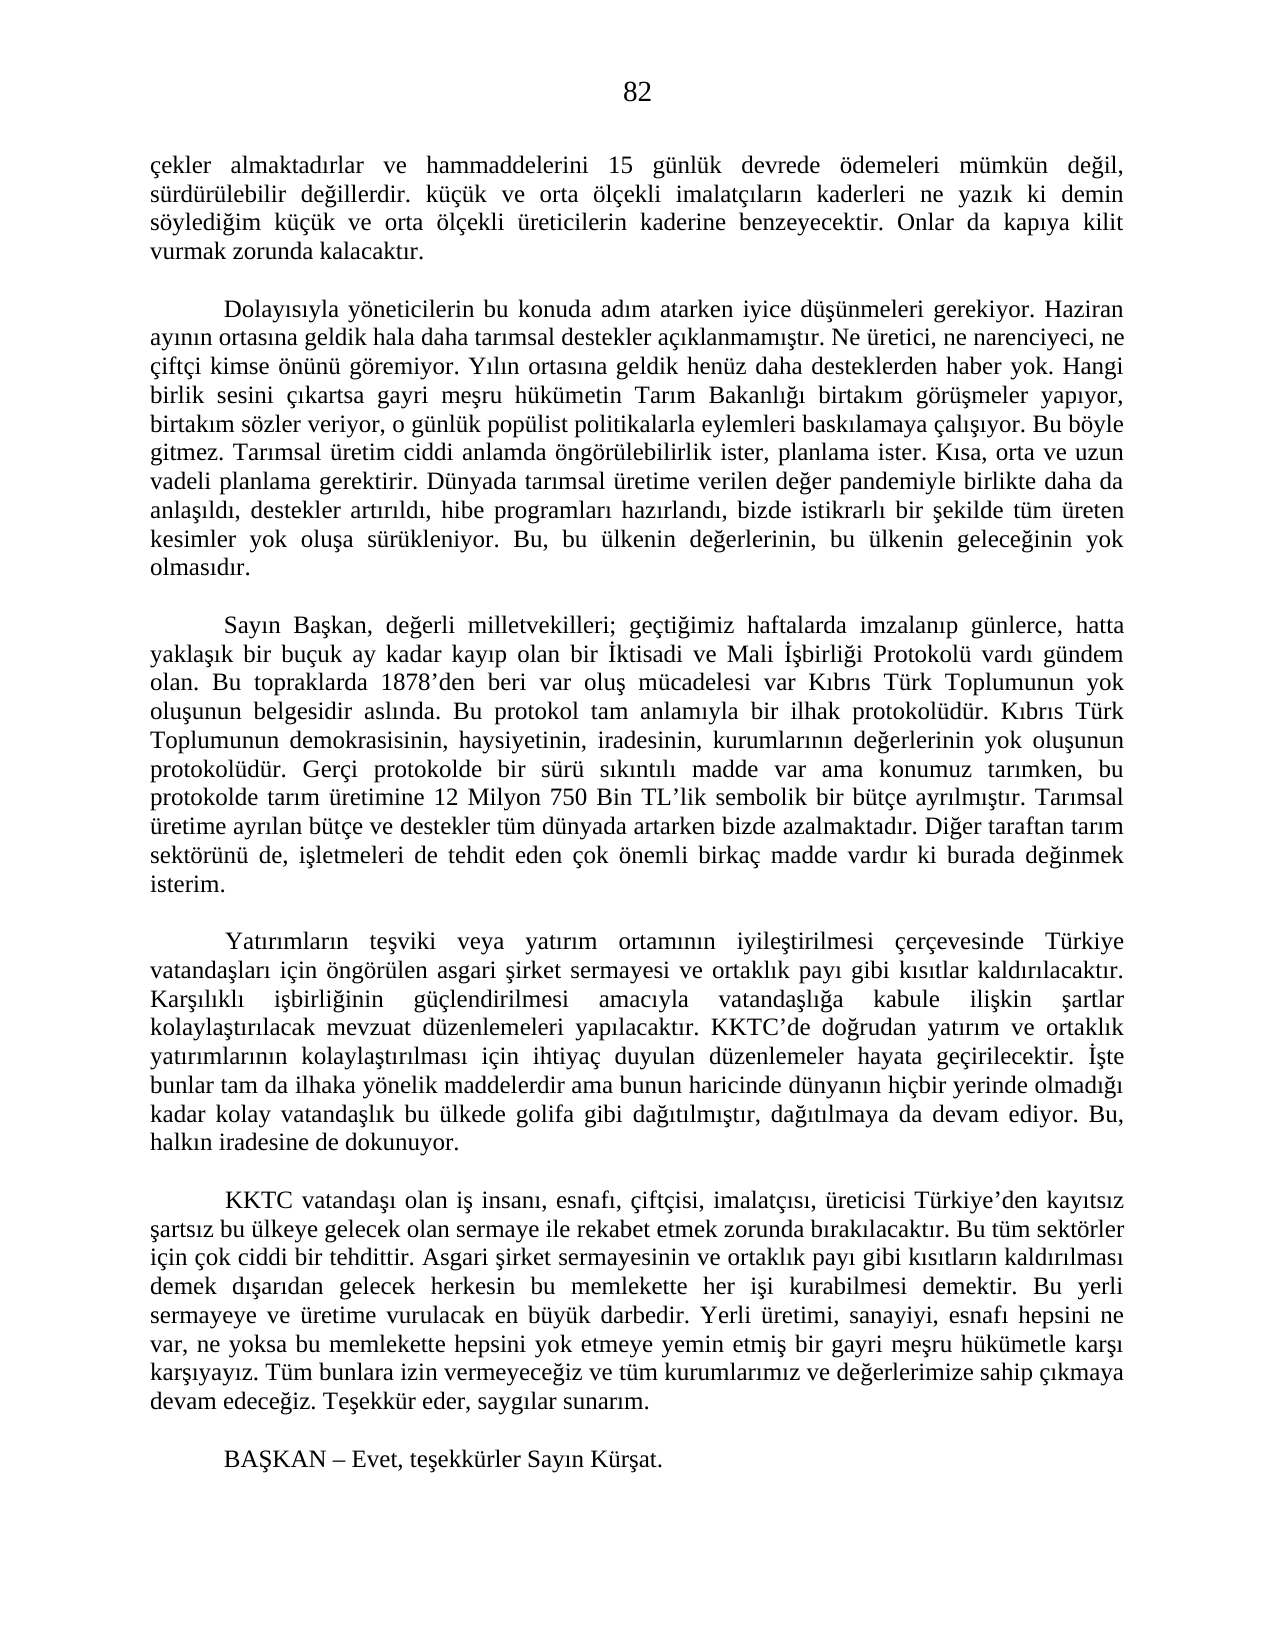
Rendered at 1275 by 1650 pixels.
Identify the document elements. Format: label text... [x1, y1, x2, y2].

text Dolayısıyla yöneticilerin bu konuda adım atarken iyice düşünmeleri gerekiyor. Haziran ayının ortasına geldik hala daha tarımsal destekler açıklanmamıştır. Ne üretici, ne narenciyeci, ne çiftçi kimse önünü göremiyor. Yılın ortasına geldik henüz daha desteklerden haber yok. Hangi birlik sesini çıkartsa gayri meşru hükümetin Tarım Bakanlığı birtakım görüşmeler yapıyor, birtakım sözler veriyor, o günlük popülist politikalarla eylemleri baskılamaya çalışıyor. Bu böyle gitmez. Tarımsal üretim ciddi anlamda öngörülebilirlik ister, planlama ister. Kısa, orta ve uzun vadeli planlama gerektirir. Dünyada tarımsal üretime verilen değer pandemiyle birlikte daha da anlaşıldı, destekler artırıldı, hibe programları hazırlandı, bizde istikrarlı bir şekilde tüm üreten kesimler yok oluşa sürükleniyor. Bu, bu ülkenin değerlerinin, bu ülkenin geleceğinin yok olmasıdır. [150, 294, 1125, 581]
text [150, 150, 1125, 265]
text BAŞKAN – Evet, teşekkürler Sayın Kürşat. [150, 1444, 1125, 1472]
text KKTC vatandaşı olan iş insanı, esnafı, çiftçisi, imalatçısı, üreticisi Türkiye’den kayıtsız şartsız bu ülkeye gelecek olan sermaye ile rekabet etmek zorunda bırakılacaktır. Bu tüm sektörler için çok ciddi bir tehdittir. Asgari şirket sermayesinin ve ortaklık payı gibi kısıtların kaldırılması demek dışarıdan gelecek herkesin bu memlekette her işi kurabilmesi demektir. Bu yerli sermayeye ve üretime vurulacak en büyük darbedir. Yerli üretimi, sanayiyi, esnafı hepsini ne var, ne yoksa bu memlekette hepsini yok etmeye yemin etmiş bir gayri meşru hükümetle karşı karşıyayız. Tüm bunlara izin vermeyeceğiz ve tüm kurumlarımız ve değerlerimize sahip çıkmaya devam edeceğiz. Teşekkür eder, saygılar sunarım. [150, 1185, 1125, 1415]
text Yatırımların teşviki veya yatırım ortamının iyileştirilmesi çerçevesinde Türkiye vatandaşları için öngörülen asgari şirket sermayesi ve ortaklık payı gibi kısıtlar kaldırılacaktır. Karşılıklı işbirliğinin güçlendirilmesi amacıyla vatandaşlığa kabule ilişkin şartlar kolaylaştırılacak mevzuat düzenlemeleri yapılacaktır. KKTC’de doğrudan yatırım ve ortaklık yatırımlarının kolaylaştırılması için ihtiyaç duyulan düzenlemeler hayata geçirilecektir. İşte bunlar tam da ilhaka yönelik maddelerdir ama bunun haricinde dünyanın hiçbir yerinde olmadığı kadar kolay vatandaşlık bu ülkede golifa gibi dağıtılmıştır, dağıtılmaya da devam ediyor. Bu, halkın iradesine de dokunuyor. [150, 926, 1125, 1156]
text Sayın Başkan, değerli milletvekilleri; geçtiğimiz haftalarda imzalanıp günlerce, hatta yaklaşık bir buçuk ay kadar kayıp olan bir İktisadi ve Mali İşbirliği Protokolü vardı gündem olan. Bu topraklarda 1878’den beri var oluş mücadelesi var Kıbrıs Türk Toplumunun yok oluşunun belgesidir aslında. Bu protokol tam anlamıyla bir ilhak protokolüdür. Kıbrıs Türk Toplumunun demokrasisinin, haysiyetinin, iradesinin, kurumlarının değerlerinin yok oluşunun protokolüdür. Gerçi protokolde bir sürü sıkıntılı madde var ama konumuz tarımken, bu protokolde tarım üretimine 12 Milyon 750 Bin TL’lik sembolik bir bütçe ayrılmıştır. Tarımsal üretime ayrılan bütçe ve destekler tüm dünyada artarken bizde azalmaktadır. Diğer taraftan tarım sektörünü de, işletmeleri de tehdit eden çok önemli birkaç madde vardır ki burada değinmek isterim. [150, 610, 1125, 897]
